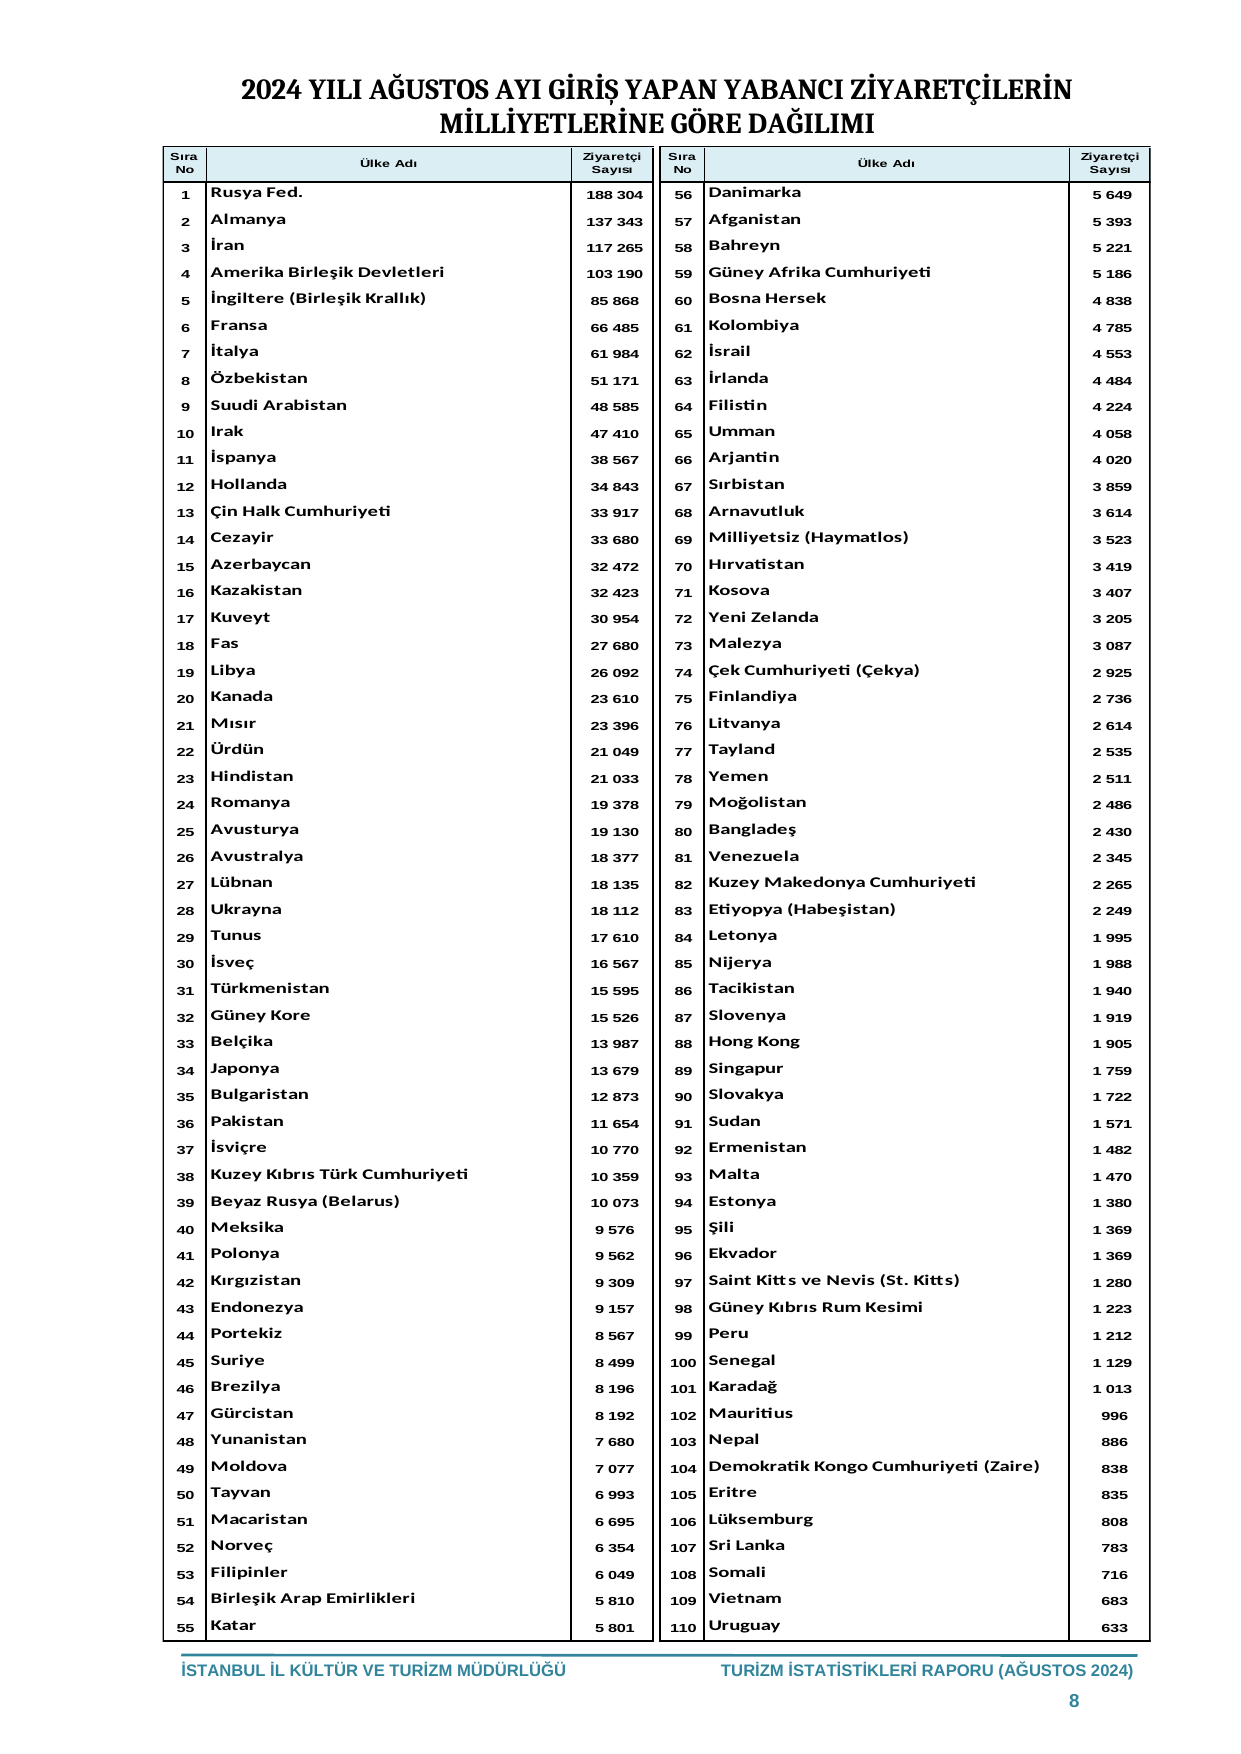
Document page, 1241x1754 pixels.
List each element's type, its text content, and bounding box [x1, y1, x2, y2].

subtitle 2024 YILI AĞUSTOS AYI GİRİŞ YAPAN YABANCI ZİYARETÇİLERİN MİLLİYETLERİNE GÖRE DAĞILIMI [162, 73, 1152, 140]
